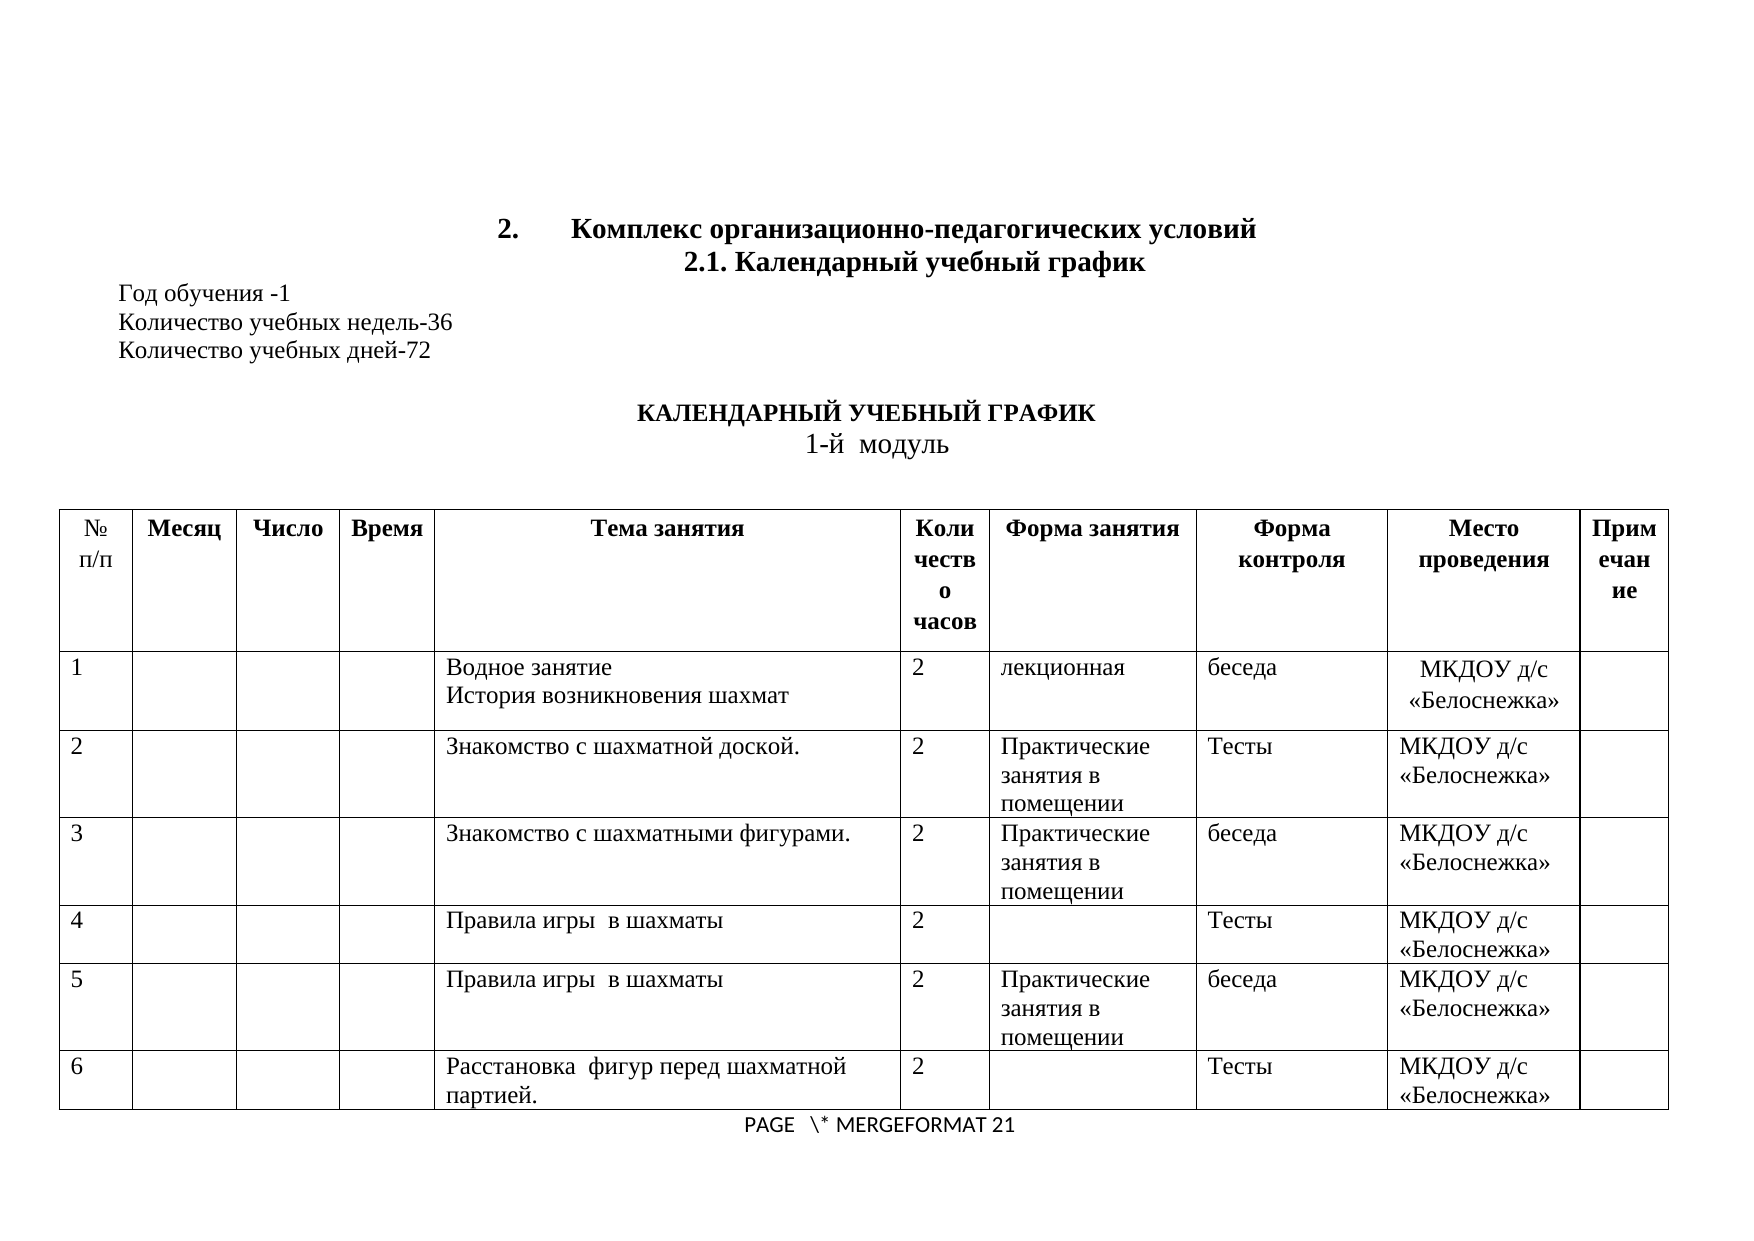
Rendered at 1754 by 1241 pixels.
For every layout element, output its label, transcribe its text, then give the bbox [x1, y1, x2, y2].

table_cell Водное занятие История возникновения шахмат [435, 652, 900, 730]
table_cell [340, 906, 434, 963]
table_cell МКДОУ д/с «Белоснежка» [1388, 731, 1579, 817]
table_cell [1581, 818, 1668, 904]
table_cell 2 [901, 906, 989, 963]
table_cell Правила игры в шахматы [435, 964, 900, 1050]
table_cell [237, 964, 339, 1050]
table_header Место проведения [1388, 510, 1579, 651]
table_header Форма контроля [1197, 510, 1387, 651]
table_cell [435, 1051, 900, 1109]
table_cell 2 [901, 652, 989, 730]
table_header Число [237, 510, 339, 651]
table_cell 4 [60, 906, 132, 963]
table_cell [133, 964, 236, 1050]
table_cell [340, 731, 434, 817]
table_cell МКДОУ д/с «Белоснежка» [1388, 652, 1579, 730]
table_cell [133, 1051, 236, 1109]
table_cell [133, 652, 236, 730]
table_cell Знакомство с шахматными фигурами. [435, 818, 900, 904]
table_cell [340, 652, 434, 730]
table_cell [1581, 1051, 1668, 1109]
table_cell Практические занятия в помещении [990, 731, 1196, 817]
text Количество учебных дней-72 [118, 335, 1636, 364]
table_cell МКДОУ д/с «Белоснежка» [1388, 818, 1579, 904]
table_header Количество часов [901, 510, 989, 651]
table_cell [1581, 906, 1668, 963]
table_cell Правила игры в шахматы [435, 906, 900, 963]
text КАЛЕНДАРНЫЙ УЧЕБНЫЙ ГРАФИК [118, 398, 1636, 426]
table_cell [340, 818, 434, 904]
table_cell Тесты [1197, 1051, 1387, 1109]
table_header Форма занятия [990, 510, 1196, 651]
table_header Месяц [133, 510, 236, 651]
table_cell [133, 818, 236, 904]
table_cell [237, 652, 339, 730]
table_cell беседа [1197, 652, 1387, 730]
table_cell Тесты [1197, 906, 1387, 963]
table_cell [990, 1051, 1196, 1109]
table_cell [237, 731, 339, 817]
text 1-й модуль [118, 426, 1636, 460]
table_cell Практические занятия в помещении [990, 964, 1196, 1050]
table_cell [1581, 731, 1668, 817]
table_cell МКДОУ д/с «Белоснежка» [1388, 906, 1579, 963]
table_cell [237, 818, 339, 904]
table_cell 2 [901, 731, 989, 817]
table_cell 5 [60, 964, 132, 1050]
table_cell [237, 1051, 339, 1109]
table_header № п/п [60, 510, 132, 651]
text Год обучения -1 [118, 278, 1636, 307]
table_cell [990, 906, 1196, 963]
table_cell беседа [1197, 818, 1387, 904]
table_header Тема занятия [435, 510, 900, 651]
table_cell лекционная [990, 652, 1196, 730]
text Количество учебных недель-36 [118, 307, 1636, 335]
table_cell 2 [901, 1051, 989, 1109]
table_header Время [340, 510, 434, 651]
table_cell [1581, 964, 1668, 1050]
table_cell МКДОУ д/с «Белоснежка» [1388, 964, 1579, 1050]
table_cell [133, 731, 236, 817]
table_cell Знакомство с шахматной доской. [435, 731, 900, 817]
list Комплекс организационно-педагогических условий [118, 211, 1636, 244]
table_cell 3 [60, 818, 132, 904]
table_cell Тесты [1197, 731, 1387, 817]
table_cell [340, 1051, 434, 1109]
table_cell 2 [901, 818, 989, 904]
table_cell [1581, 652, 1668, 730]
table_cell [1388, 1051, 1579, 1109]
table_cell беседа [1197, 964, 1387, 1050]
table_cell [237, 906, 339, 963]
text 2.1. Календарный учебный график [118, 244, 1636, 278]
table_header Примечание [1581, 510, 1668, 651]
table_cell 2 [60, 731, 132, 817]
table_cell [340, 964, 434, 1050]
table_cell Практические занятия в помещении [990, 818, 1196, 904]
table_cell 2 [901, 964, 989, 1050]
table_cell 6 [60, 1051, 132, 1109]
table_cell [133, 906, 236, 963]
table_cell 1 [60, 652, 132, 730]
